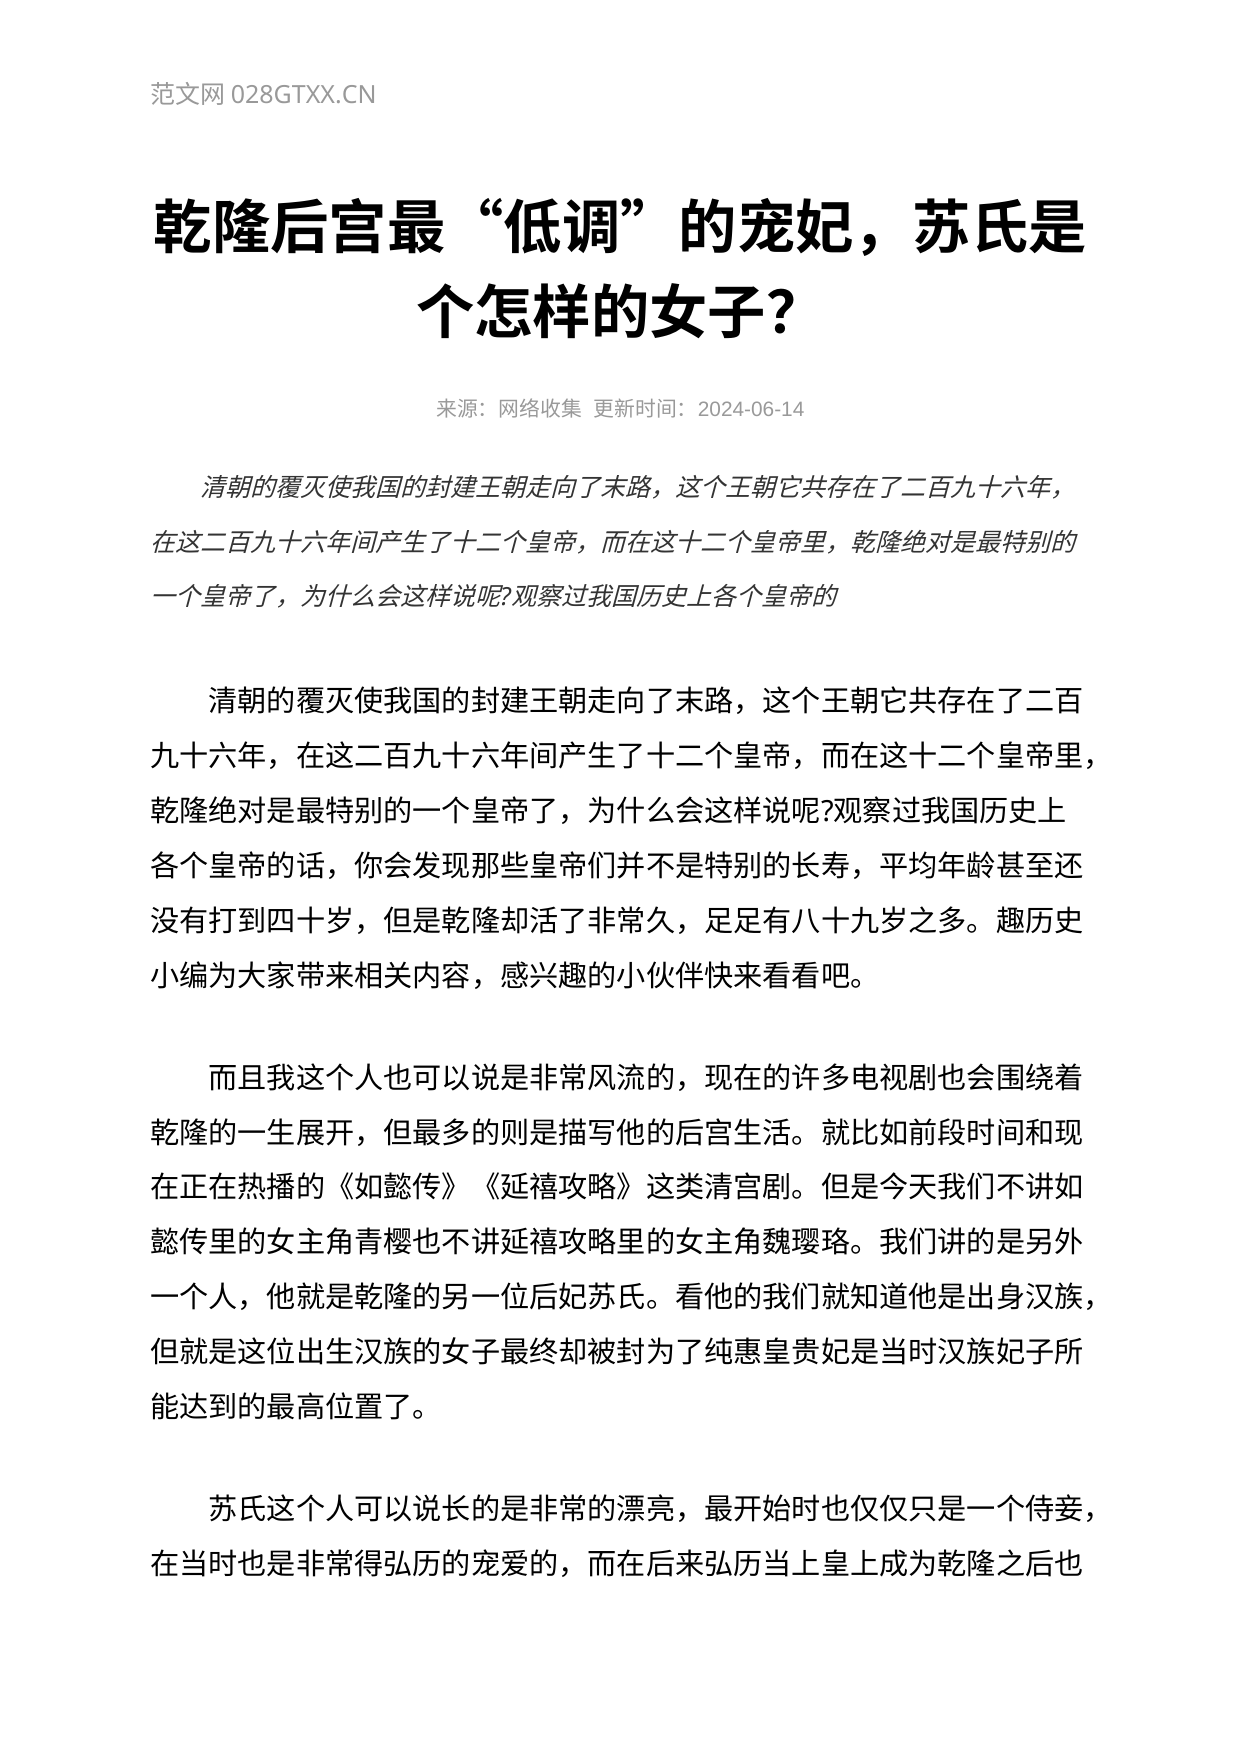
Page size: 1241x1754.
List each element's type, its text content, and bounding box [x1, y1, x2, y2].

text 清朝的覆灭使我国的封建王朝走向了末路，这个王朝它共存在了二百九十六年，在这二百九十六年间产生了十二个皇帝，而在这十二个皇帝里，乾隆绝对是最特别的一个皇帝了，为什么会这样说呢?观察过我国历史上各个皇帝的话，你会发现那些皇帝们并不是特别的长寿，平均年龄甚至还没有打到四十岁，但是乾隆却活了非常久，足足有八十九岁之多。趣历史小编为大家带来相关内容，感兴趣的小伙伴快来看看吧。 [150, 678, 1090, 995]
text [150, 1485, 1090, 1583]
text 清朝的覆灭使我国的封建王朝走向了末路，这个王朝它共存在了二百九十六年，在这二百九十六年间产生了十二个皇帝，而在这十二个皇帝里，乾隆绝对是最特别的一个皇帝了，为什么会这样说呢?观察过我国历史上各个皇帝的 [150, 468, 1090, 613]
text 来源：网络收集 更新时间：2024-06-14 [150, 397, 1090, 421]
text 而且我这个人也可以说是非常风流的，现在的许多电视剧也会围绕着乾隆的一生展开，但最多的则是描写他的后宫生活。就比如前段时间和现在正在热播的《如懿传》《延禧攻略》这类清宫剧。但是今天我们不讲如懿传里的女主角青樱也不讲延禧攻略里的女主角魏璎珞。我们讲的是另外一个人，他就是乾隆的另一位后妃苏氏。看他的我们就知道他是出身汉族，但就是这位出生汉族的女子最终却被封为了纯惠皇贵妃是当时汉族妃子所能达到的最高位置了。 [150, 1054, 1090, 1426]
subtitle 乾隆后宫最“低调”的宠妃，苏氏是个怎样的女子？ [150, 181, 1090, 350]
